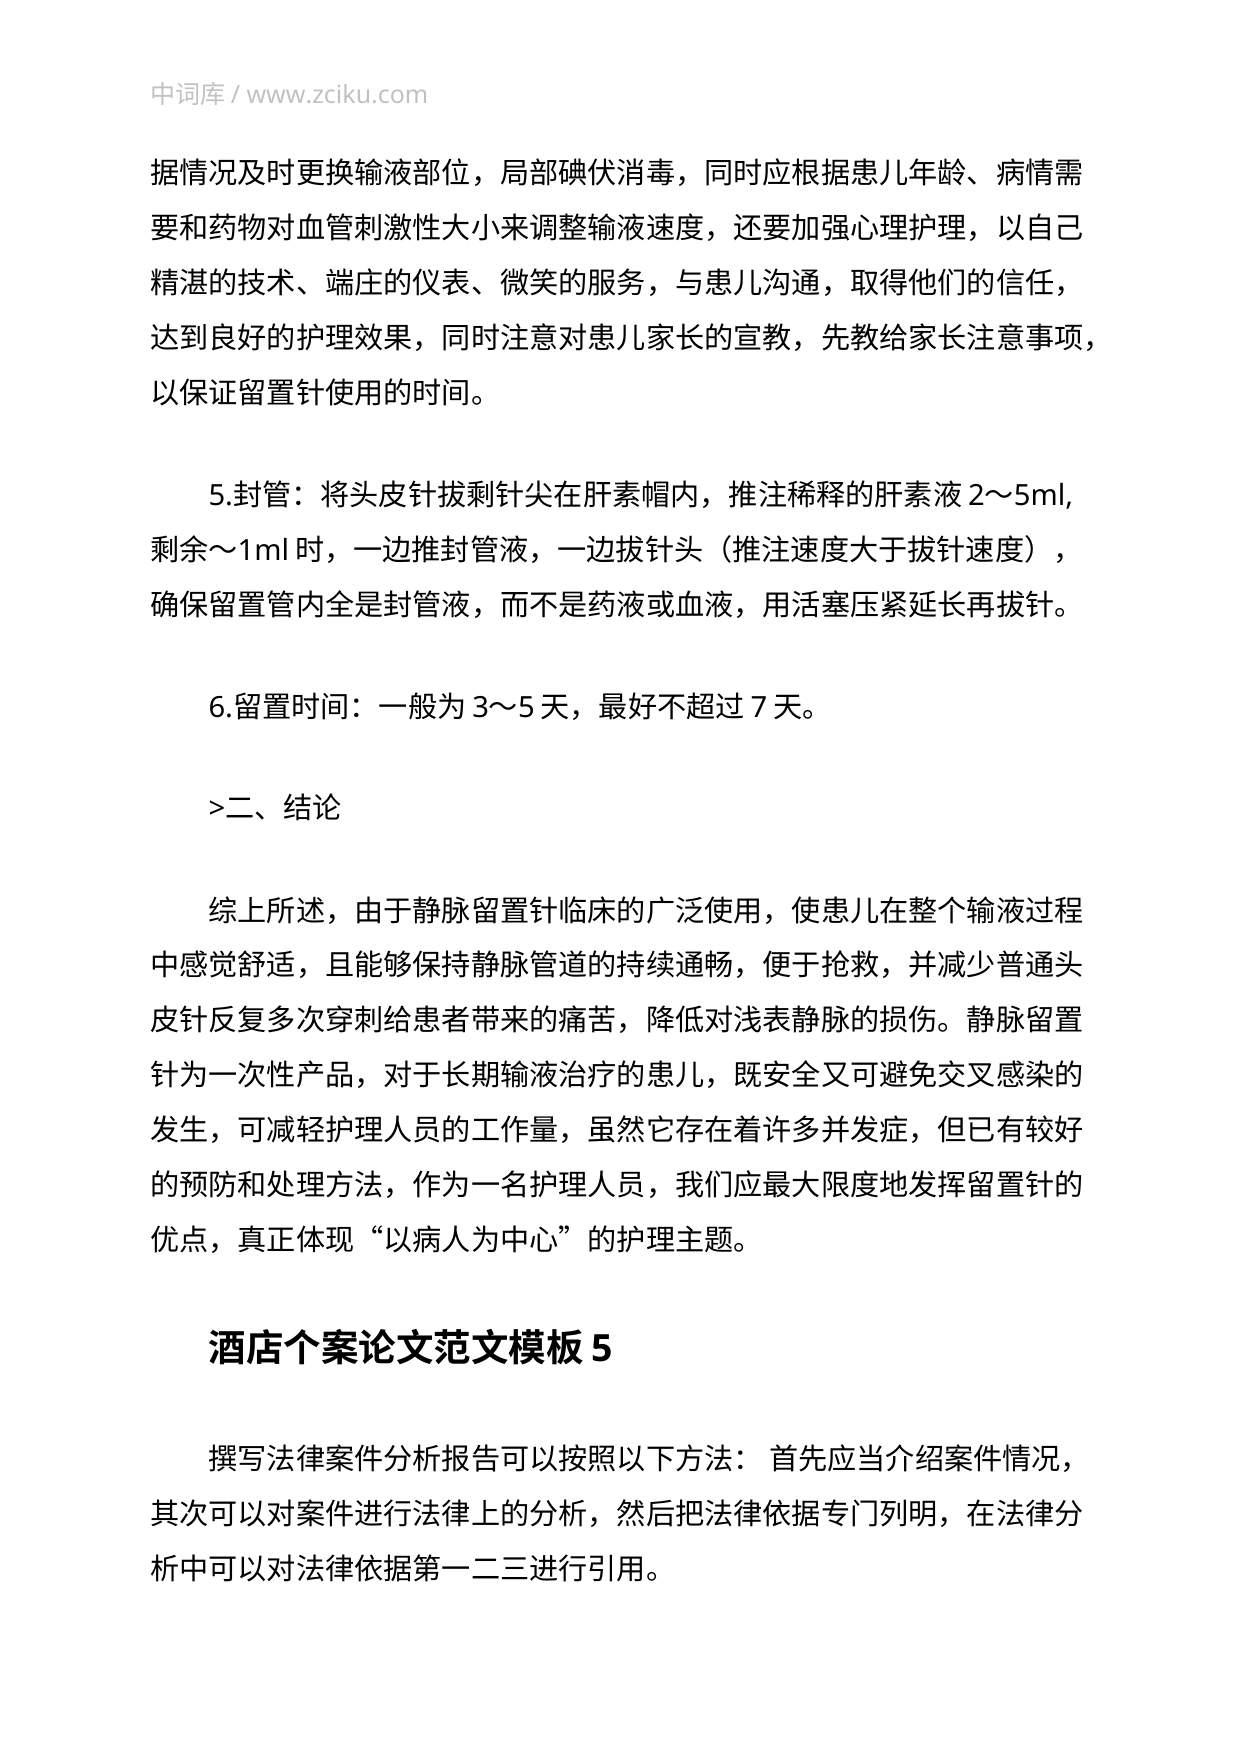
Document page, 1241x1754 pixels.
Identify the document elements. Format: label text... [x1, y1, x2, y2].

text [150, 150, 1090, 412]
text 5.封管：将头皮针拔剩针尖在肝素帽内，推注稀释的肝素液2～5ml,剩余～1ml时，一边推封管液，一边拔针头（推注速度大于拔针速度），确保留置管内全是封管液，而不是药液或血液，用活塞压紧延长再拔针。 [150, 471, 1090, 624]
text 酒店个案论文范文模板5 [150, 1318, 1090, 1373]
text 撰写法律案件分析报告可以按照以下方法： 首先应当介绍案件情况，其次可以对案件进行法律上的分析，然后把法律依据专门列明，在法律分析中可以对法律依据第一二三进行引用。 [150, 1436, 1090, 1588]
text >二、结论 [150, 785, 1090, 827]
text 6.留置时间：一般为3～5天，最好不超过7天。 [150, 683, 1090, 726]
text 综上所述，由于静脉留置针临床的广泛使用，使患儿在整个输液过程中感觉舒适，且能够保持静脉管道的持续通畅，便于抢救，并减少普通头皮针反复多次穿刺给患者带来的痛苦，降低对浅表静脉的损伤。静脉留置针为一次性产品，对于长期输液治疗的患儿，既安全又可避免交叉感染的发生，可减轻护理人员的工作量，虽然它存在着许多并发症，但已有较好的预防和处理方法，作为一名护理人员，我们应最大限度地发挥留置针的优点，真正体现“以病人为中心”的护理主题。 [150, 887, 1090, 1259]
